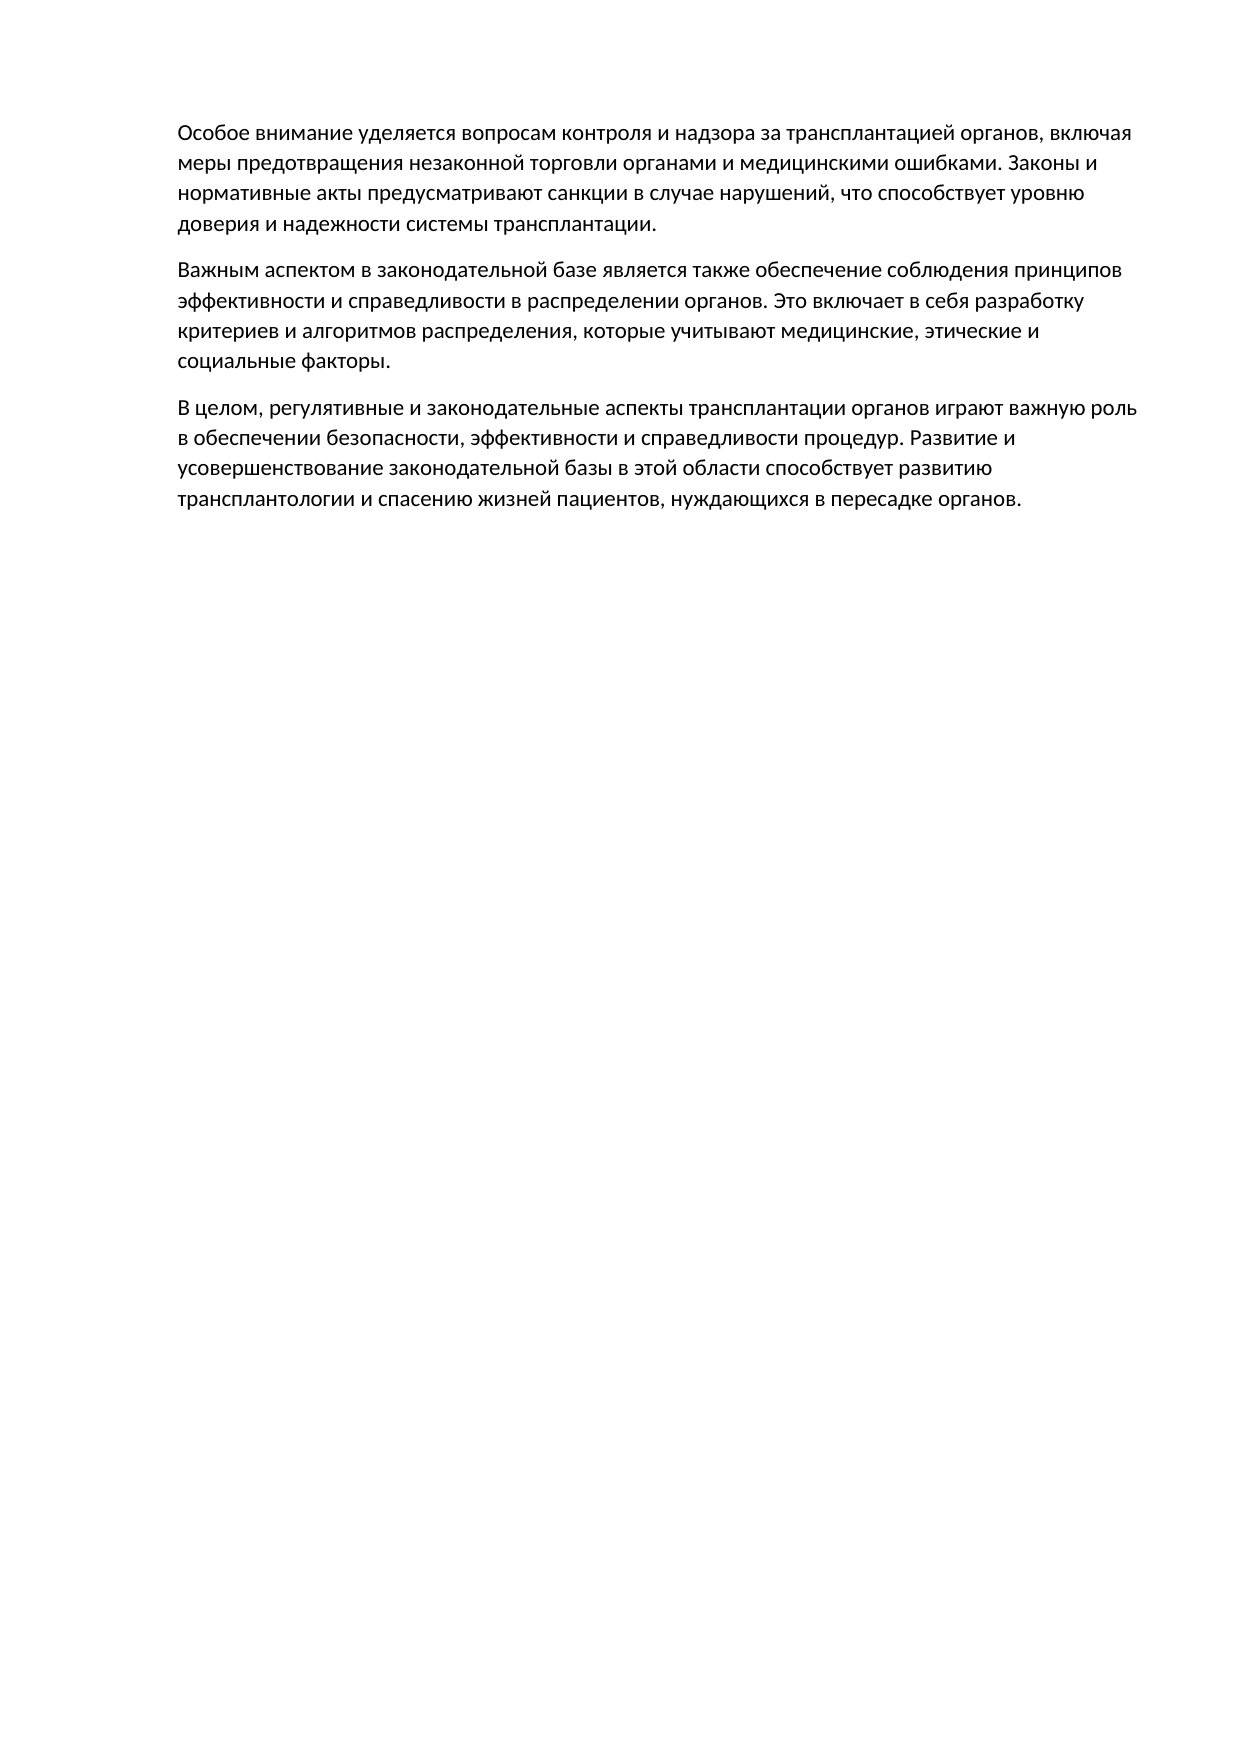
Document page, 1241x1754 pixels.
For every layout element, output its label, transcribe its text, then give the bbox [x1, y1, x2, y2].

text Важным аспектом в законодательной базе является также обеспечение соблюдения принципов эффективности и справедливости в распределении органов. Это включает в себя разработку критериев и алгоритмов распределения, которые учитывают медицинские, этические и социальные факторы. [177, 256, 1152, 374]
text В целом, регулятивные и законодательные аспекты трансплантации органов играют важную роль в обеспечении безопасности, эффективности и справедливости процедур. Развитие и усовершенствование законодательной базы в этой области способствует развитию трансплантологии и спасению жизней пациентов, нуждающихся в пересадке органов. [177, 393, 1152, 512]
text Особое внимание уделяется вопросам контроля и надзора за трансплантацией органов, включая меры предотвращения незаконной торговли органами и медицинскими ошибками. Законы и нормативные акты предусматривают санкции в случае нарушений, что способствует уровню доверия и надежности системы трансплантации. [177, 118, 1152, 237]
